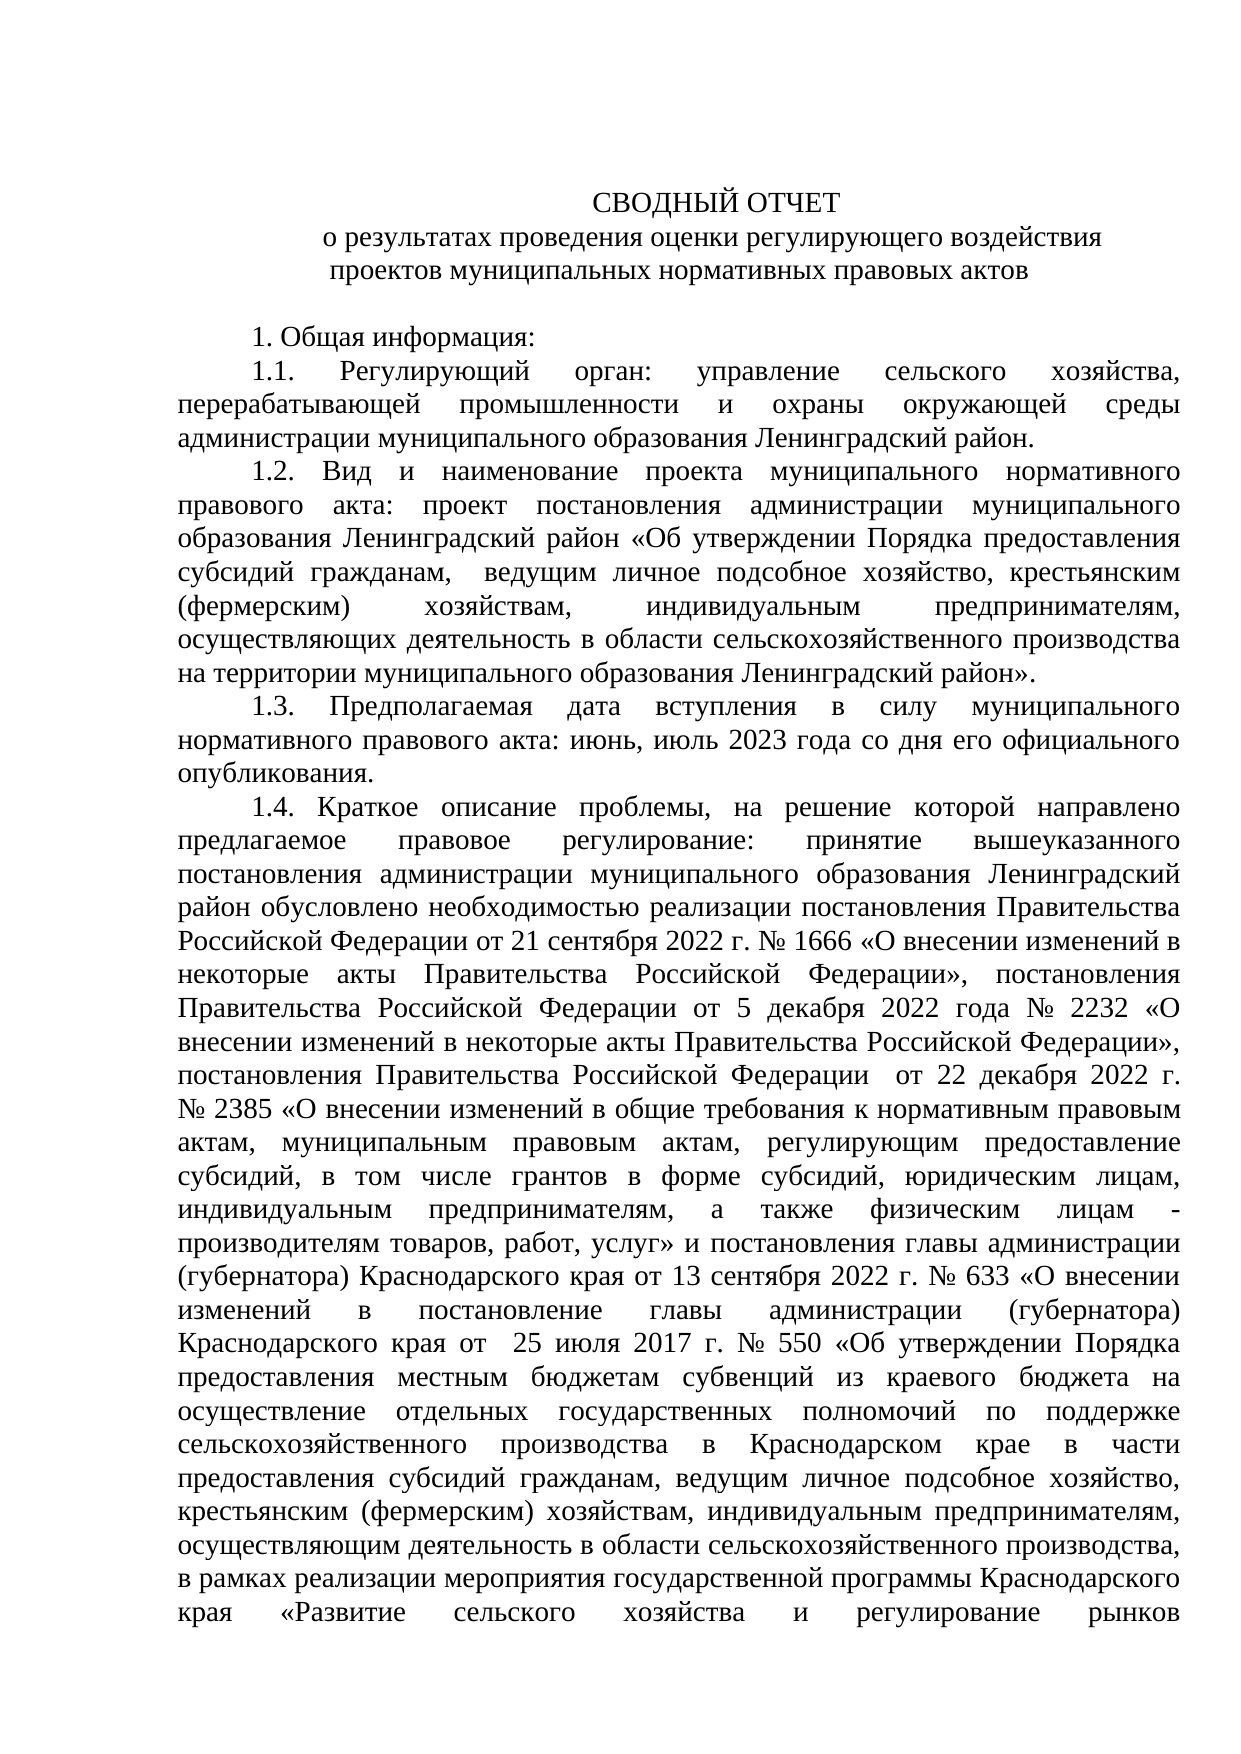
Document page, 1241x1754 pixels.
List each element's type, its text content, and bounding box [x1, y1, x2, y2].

text 1.1. Регулирующий орган: управление сельского хозяйства, перерабатывающей промышленности и охраны окружающей среды администрации муниципального образования Ленинградский район. [177, 353, 1181, 453]
text 1.2. Вид и наименование проекта муниципального нормативного правового акта: проект постановления администрации муниципального образования Ленинградский район «Об утверждении Порядка предоставления субсидий гражданам, ведущим личное подсобное хозяйство, крестьянским (фермерским) хозяйствам, индивидуальным предпринимателям, осуществляющих деятельность в области сельскохозяйственного производства на территории муниципального образования Ленинградский район». [177, 453, 1181, 688]
text о результатах проведения оценки регулирующего воздействия проектов муниципальных нормативных правовых актов [177, 219, 1181, 286]
text СВОДНЫЙ ОТЧЕТ [177, 185, 1181, 219]
text 1.4. Краткое описание проблемы, на решение которой направлено предлагаемое правовое регулирование: принятие вышеуказанного постановления администрации муниципального образования Ленинградский район обусловлено необходимостью реализации постановления Правительства Российской Федерации от 21 сентября 2022 г. № 1666 «О внесении изменений в некоторые акты Правительства Российской Федерации», постановления Правительства Российской Федерации от 5 декабря 2022 года № 2232 «О внесении изменений в некоторые акты Правительства Российской Федерации», постановления Правительства Российской Федерации от 22 декабря 2022 г. № 2385 «О внесении изменений в общие требования к нормативным правовым актам, муниципальным правовым актам, регулирующим предоставление субсидий, в том числе грантов в форме субсидий, юридическим лицам, индивидуальным предпринимателям, а также физическим лицам - производителям товаров, работ, услуг» и постановления главы администрации (губернатора) Краснодарского края от 13 сентября 2022 г. № 633 «О внесении изменений в постановление главы администрации (губернатора) Краснодарского края от 25 июля 2017 г. № 550 «Об утверждении Порядка предоставления местным бюджетам субвенций из краевого бюджета на осуществление отдельных государственных полномочий по поддержке сельскохозяйственного производства в Краснодарском крае в части предоставления субсидий гражданам, ведущим личное подсобное хозяйство, крестьянским (фермерским) хозяйствам, индивидуальным предпринимателям, осуществляющим деятельность в области сельскохозяйственного производства, в рамках реализации мероприятия государственной программы Краснодарского края «Развитие сельского хозяйства и регулирование рынков сельскохозяйственной продукции, сырья и продовольствия». [177, 789, 1181, 1158]
text 1.3. Предполагаемая дата вступления в силу муниципального нормативного правового акта: июнь, июль 2023 года со дня его официального опубликования. [177, 688, 1181, 789]
text 1. Общая информация: [177, 319, 1181, 353]
